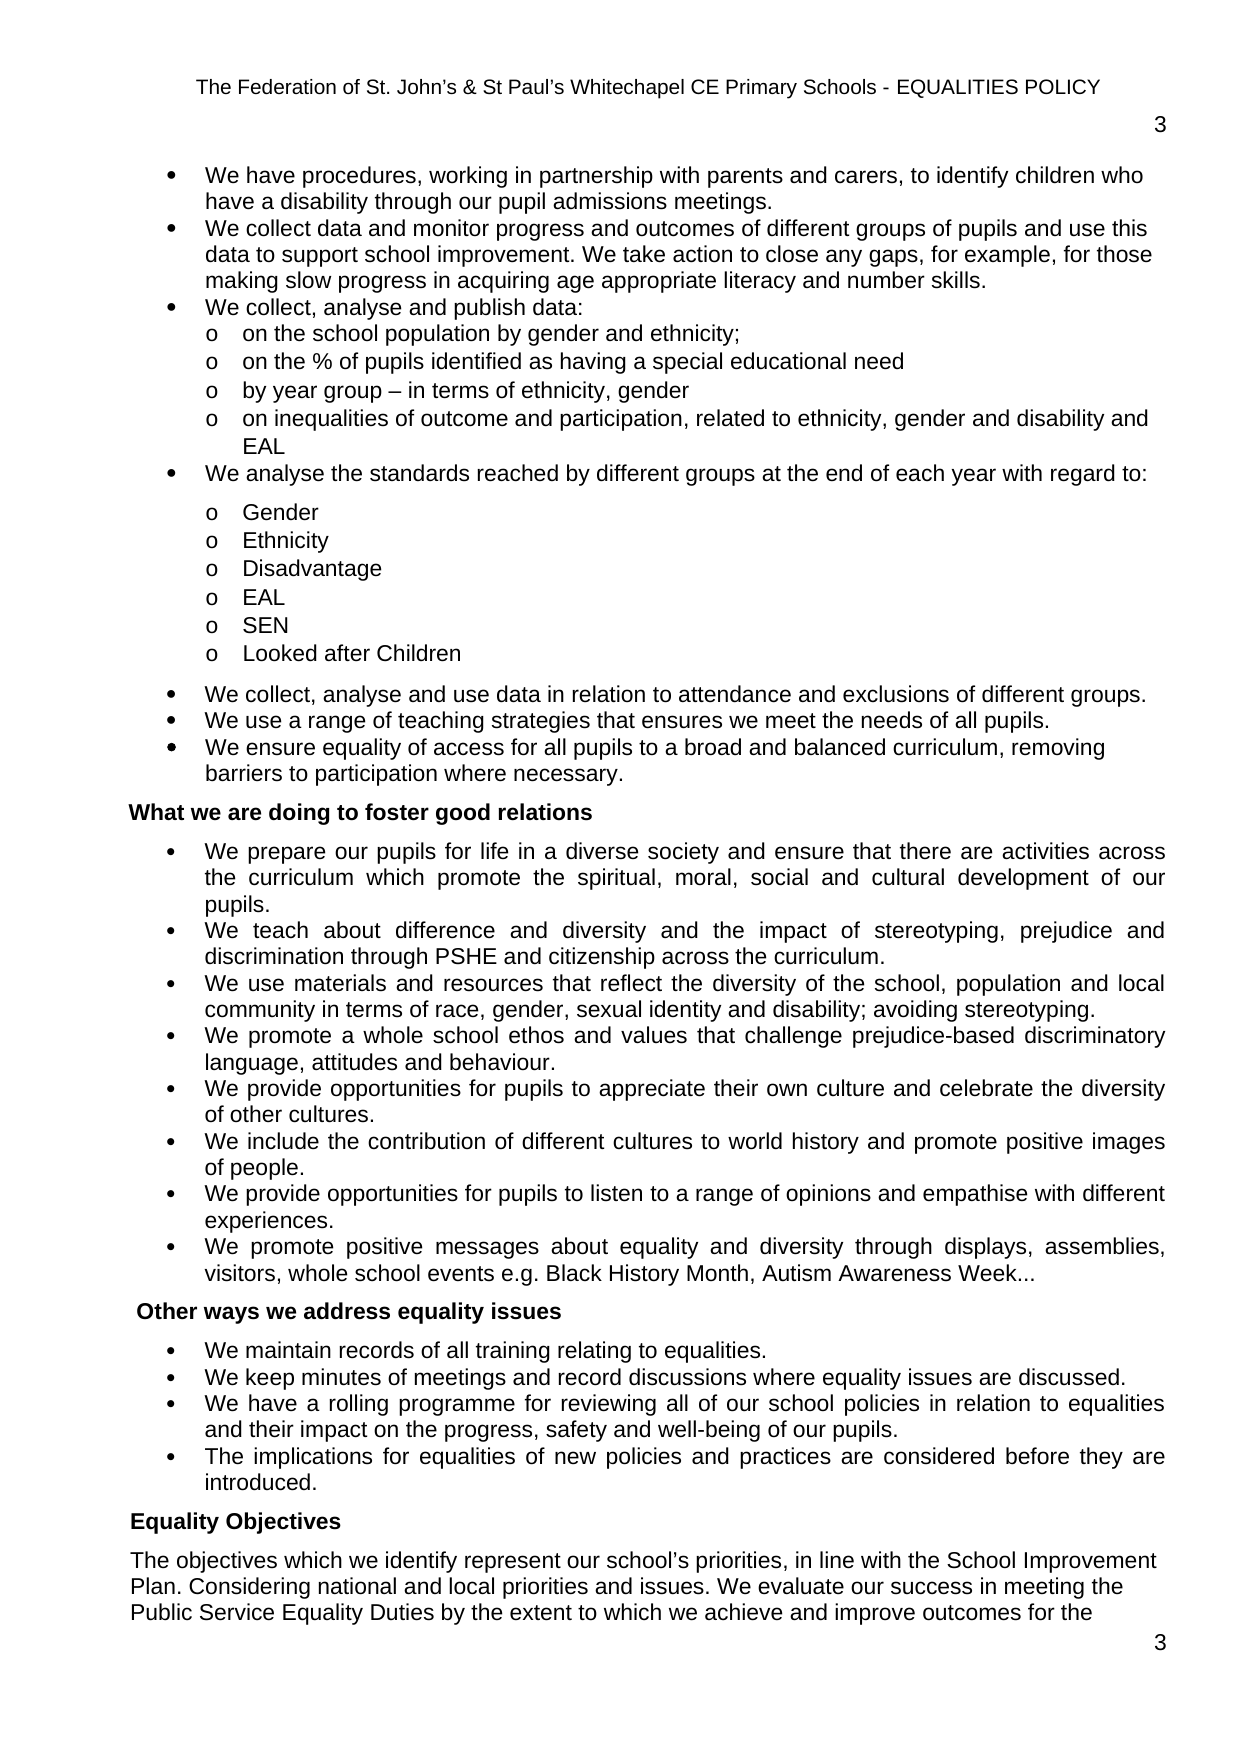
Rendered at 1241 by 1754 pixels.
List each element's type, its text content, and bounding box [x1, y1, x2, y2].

text What we are doing to foster good relations [128, 799, 1167, 825]
list We promote a whole school ethos and values that challenge prejudice-based discriminatory language, attitudes and behaviour. [167, 1022, 1167, 1075]
list We use a range of teaching strategies that ensures we meet the needs of all pupils. [167, 707, 1167, 734]
list Ethnicity [205, 527, 1167, 555]
list We prepare our pupils for life in a diverse society and ensure that there are activities across the curriculum which promote the spiritual, moral, social and cultural development of our pupils. [167, 838, 1167, 917]
list on the school population by gender and ethnicity; [205, 320, 1167, 348]
list The implications for equalities of new policies and practices are considered before they are introduced. [167, 1443, 1167, 1495]
list on inequalities of outcome and participation, related to ethnicity, gender and disability and EAL [205, 405, 1167, 460]
text Equality Objectives [130, 1508, 1167, 1534]
list We keep minutes of meetings and record discussions where equality issues are discussed. [167, 1363, 1167, 1390]
list We include the contribution of different cultures to world history and promote positive images of people. [167, 1128, 1167, 1180]
list We collect data and monitor progress and outcomes of different groups of pupils and use this data to support school improvement. We take action to close any gaps, for example, for those making slow progress in acquiring age appropriate literacy and number skills. [167, 214, 1167, 294]
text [130, 1547, 1167, 1626]
list We ensure equality of access for all pupils to a broad and balanced curriculum, removing barriers to participation where necessary. [167, 734, 1167, 786]
list by year group – in terms of ethnicity, gender [205, 377, 1167, 405]
list We teach about difference and diversity and the impact of stereotyping, prejudice and discrimination through PSHE and citizenship across the curriculum. [167, 917, 1167, 969]
list We provide opportunities for pupils to appreciate their own culture and celebrate the diversity of other cultures. [167, 1075, 1167, 1128]
text Other ways we address equality issues [130, 1298, 1167, 1325]
list We provide opportunities for pupils to listen to a range of opinions and empathise with different experiences. [167, 1180, 1167, 1233]
list Disadvantage [205, 555, 1167, 583]
list SEN [205, 612, 1167, 640]
list We maintain records of all training relating to equalities. [167, 1337, 1167, 1363]
list We collect, analyse and use data in relation to attendance and exclusions of different groups. [167, 681, 1167, 707]
list We collect, analyse and publish data: [167, 294, 1167, 320]
list EAL [205, 583, 1167, 612]
list We promote positive messages about equality and diversity through displays, assemblies, visitors, whole school events e.g. Black History Month, Autism Awareness Week... [167, 1233, 1167, 1286]
list on the % of pupils identified as having a special educational need [205, 348, 1167, 377]
list Looked after Children [205, 640, 1167, 668]
list Gender [205, 498, 1167, 527]
list We use materials and resources that reflect the diversity of the school, population and local community in terms of race, gender, sexual identity and disability; avoiding stereotyping. [167, 969, 1167, 1022]
list We have procedures, working in partnership with parents and carers, to identify children who have a disability through our pupil admissions meetings. [167, 162, 1167, 214]
list We analyse the standards reached by different groups at the end of each year with regard to: [167, 460, 1167, 486]
list We have a rolling programme for reviewing all of our school policies in relation to equalities and their impact on the progress, safety and well-being of our pupils. [167, 1390, 1167, 1443]
